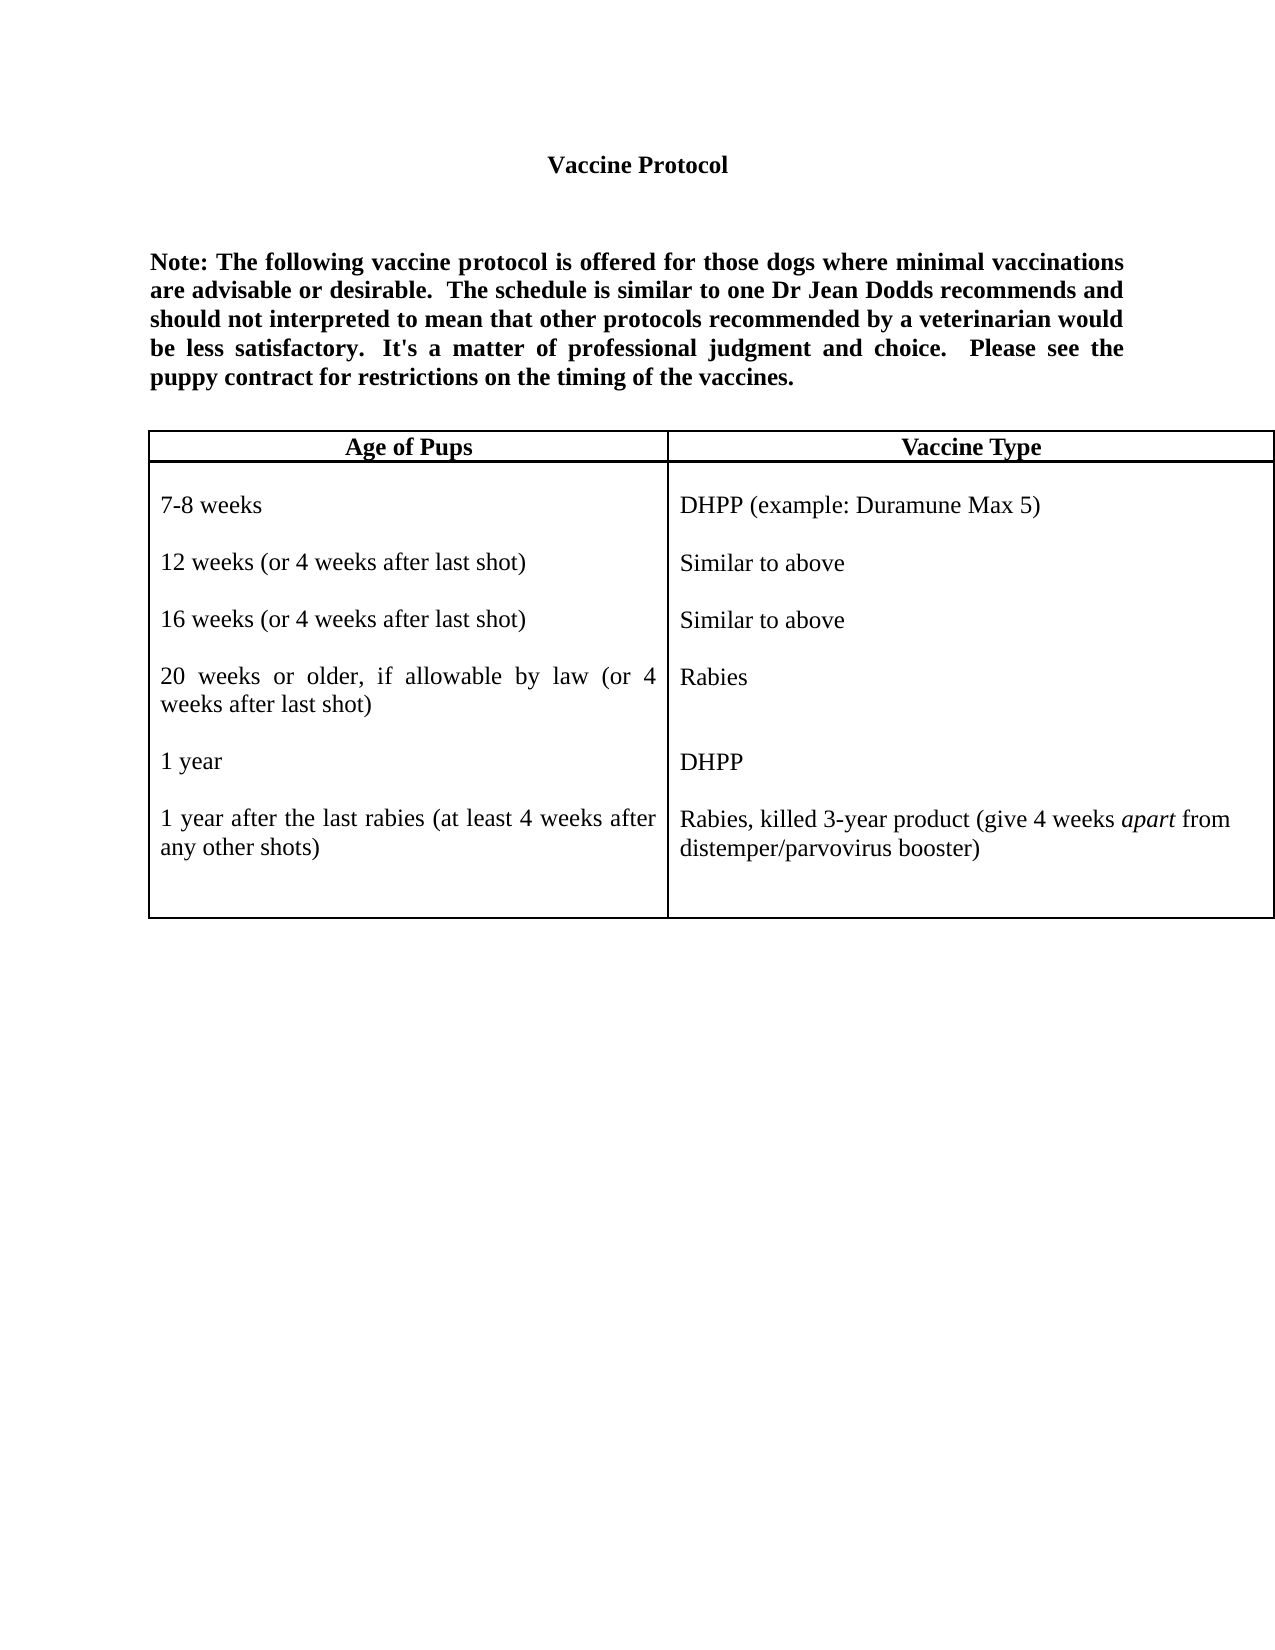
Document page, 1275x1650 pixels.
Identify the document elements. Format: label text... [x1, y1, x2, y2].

table_header Vaccine Type [669, 432, 1273, 460]
text Note: The following vaccine protocol is offered for those dogs where minimal vaccinations are advisable or desirable. The schedule is similar to one Dr Jean Dodds recommends and should not interpreted to mean that other protocols recommended by a veterinarian would be less satisfactory. It's a matter of professional judgment and choice. Please see the puppy contract for restrictions on the timing of the vaccines. [150, 247, 1125, 390]
text Vaccine Protocol [150, 150, 1125, 179]
table_cell 7-8 weeks 12 weeks (or 4 weeks after last shot) 16 weeks (or 4 weeks after last shot) 20 weeks or older, if allowable by law (or 4 weeks after last shot) 1 year 1 year after the last rabies (at least 4 weeks after any other shots) [150, 463, 667, 917]
table_header Age of Pups [150, 432, 667, 460]
table_cell DHPP (example: Duramune Max 5) Similar to above Similar to above Rabies DHPP Rabies, killed 3-year product (give 4 weeks apart from distemper/parvovirus booster) [669, 463, 1273, 917]
